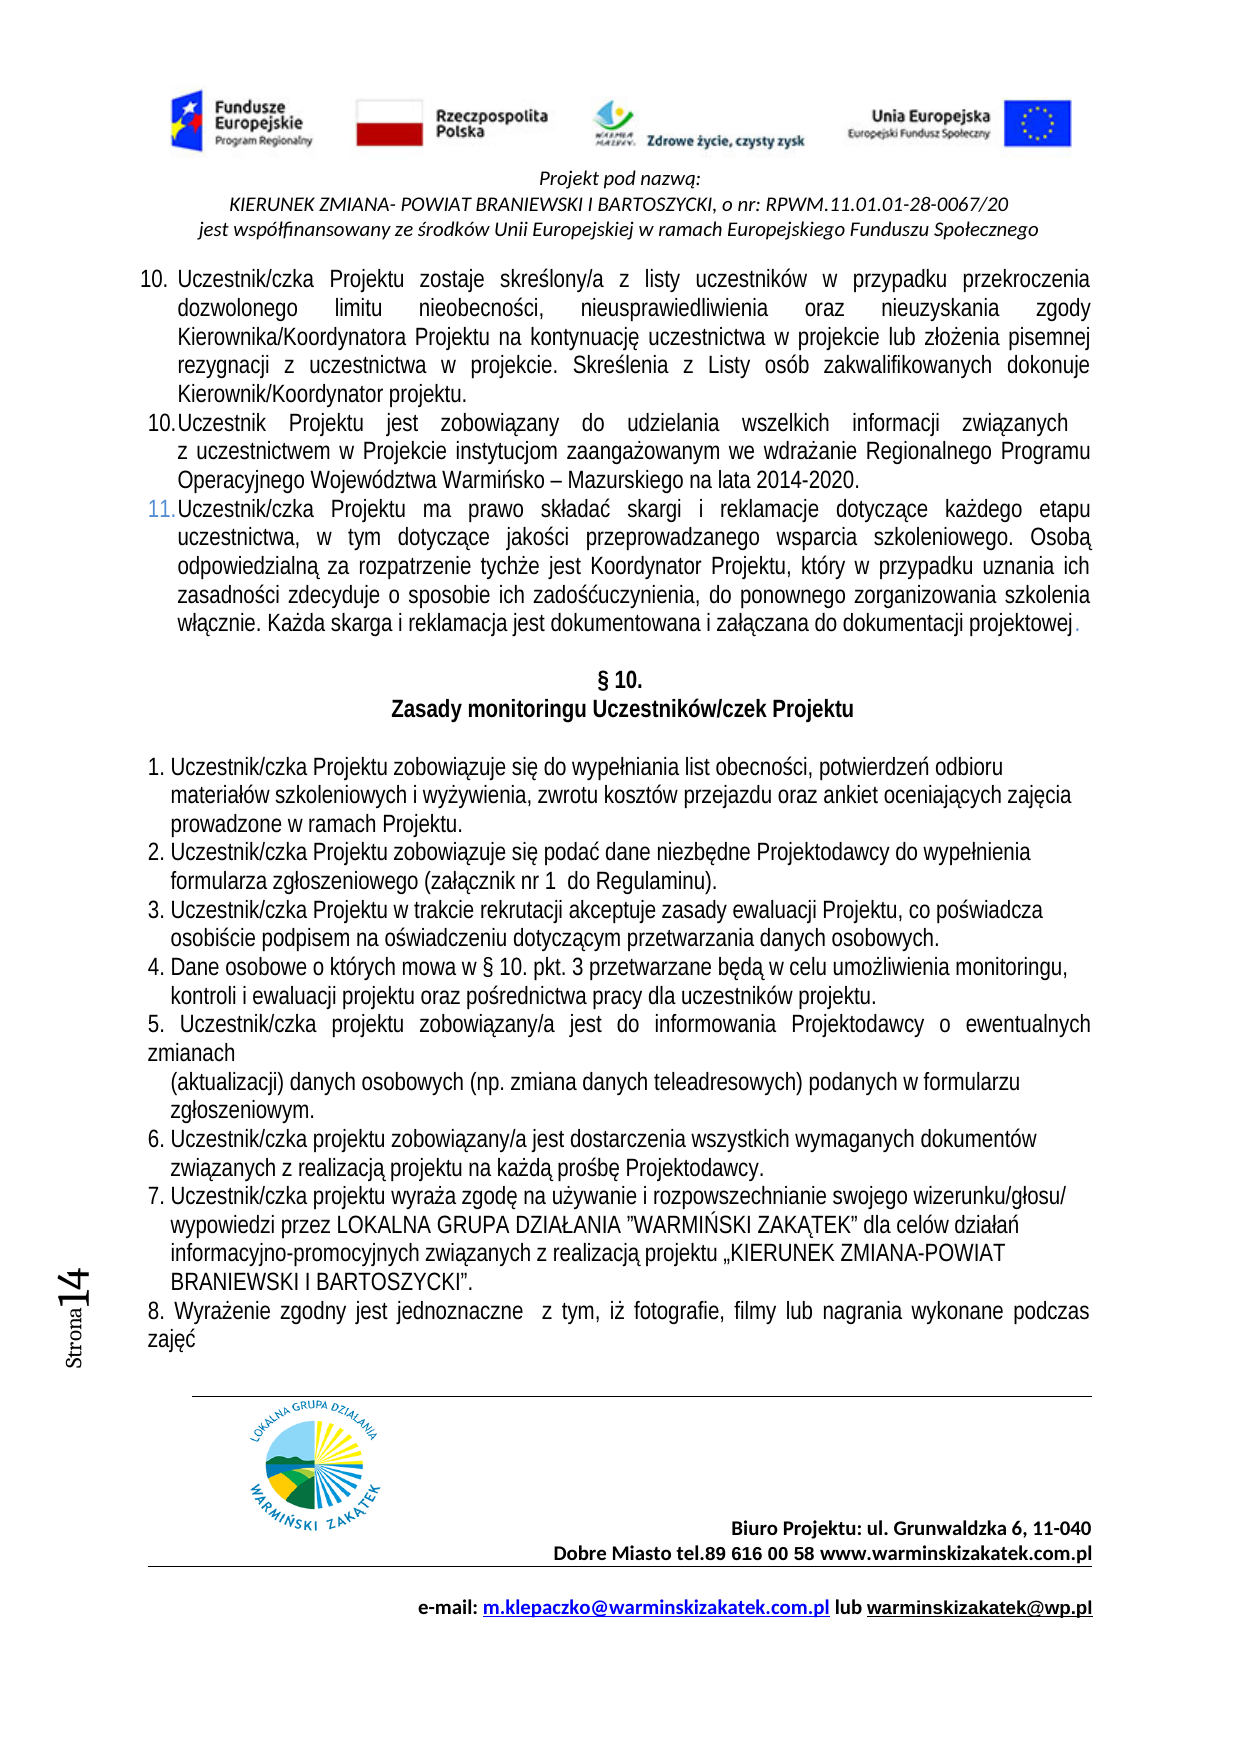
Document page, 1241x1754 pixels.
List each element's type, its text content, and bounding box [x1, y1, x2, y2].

text 1. Uczestnik/czka Projektu zobowiązuje się do wypełniania list obecności, potwierdzeń odbioru [148, 751, 1092, 780]
list Uczestnik/czka Projektu zostaje skreślony/a z listy uczestników w przypadku przekroczenia dozwolonego limitu nieobecności, nieusprawiedliwienia oraz nieuzyskania zgody Kierownika/Koordynatora Projektu na kontynuację uczestnictwa w projekcie lub złożenia pisemnej rezygnacji z uczestnictwa w projekcie. Skreślenia z Listy osób zakwalifikowanych dokonuje Kierownik/Koordynator projektu. [140, 264, 1092, 408]
text Zasady monitoringu Uczestników/czek Projektu [148, 694, 1092, 723]
text wypowiedzi przez LOKALNA GRUPA DZIAŁANIA ”WARMIŃSKI ZAKĄTEK” dla celów działań [148, 1210, 1092, 1238]
text 4. Dane osobowe o których mowa w § 10. pkt. 3 przetwarzane będą w celu umożliwienia monitoringu, [148, 952, 1092, 981]
text informacyjno-promocyjnych związanych z realizacją projektu „KIERUNEK ZMIANA-POWIAT [148, 1238, 1092, 1267]
text § 10. [148, 666, 1092, 694]
text 2. Uczestnik/czka Projektu zobowiązuje się podać dane niezbędne Projektodawcy do wypełnienia [148, 837, 1092, 866]
text materiałów szkoleniowych i wyżywienia, zwrotu kosztów przejazdu oraz ankiet oceniających zajęcia [148, 780, 1092, 809]
text 3. Uczestnik/czka Projektu w trakcie rekrutacji akceptuje zasady ewaluacji Projektu, co poświadcza [148, 895, 1092, 923]
text BRANIEWSKI I BARTOSZYCKI”. [148, 1267, 1092, 1296]
text 8. Wyrażenie zgodny jest jednoznaczne z tym, iż fotografie, filmy lub nagrania wykonane podczas zajęć [148, 1296, 1092, 1353]
text 6. Uczestnik/czka projektu zobowiązany/a jest dostarczenia wszystkich wymaganych dokumentów [148, 1124, 1092, 1152]
text (aktualizacji) danych osobowych (np. zmiana danych teleadresowych) podanych w formularzu [148, 1067, 1092, 1095]
text osobiście podpisem na oświadczeniu dotyczącym przetwarzania danych osobowych. [148, 923, 1092, 952]
text formularza zgłoszeniowego (załącznik nr 1 do Regulaminu). [148, 866, 1092, 895]
text 5. Uczestnik/czka projektu zobowiązany/a jest do informowania Projektodawcy o ewentualnych zmianach [148, 1009, 1092, 1067]
text kontroli i ewaluacji projektu oraz pośrednictwa pracy dla uczestników projektu. [148, 981, 1092, 1009]
text 7. Uczestnik/czka projektu wyraża zgodę na używanie i rozpowszechnianie swojego wizerunku/głosu/ [148, 1181, 1092, 1210]
list Uczestnik/czka Projektu ma prawo składać skargi i reklamacje dotyczące każdego etapu uczestnictwa, w tym dotyczące jakości przeprowadzanego wsparcia szkoleniowego. Osobą odpowiedzialną za rozpatrzenie tychże jest Koordynator Projektu, który w przypadku uznania ich zasadności zdecyduje o sposobie ich zadośćuczynienia, do ponownego zorganizowania szkolenia włącznie. Każda skarga i reklamacja jest dokumentowana i załączana do dokumentacji projektowej. [148, 494, 1092, 637]
text zgłoszeniowym. [148, 1095, 1092, 1124]
text prowadzone w ramach Projektu. [148, 809, 1092, 837]
list Uczestnik Projektu jest zobowiązany do udzielania wszelkich informacji związanych z uczestnictwem w Projekcie instytucjom zaangażowanym we wdrażanie Regionalnego Programu Operacyjnego Województwa Warmińsko – Mazurskiego na lata 2014-2020. [148, 408, 1092, 494]
picture [244, 1398, 387, 1535]
picture [147, 73, 1093, 166]
text związanych z realizacją projektu na każdą prośbę Projektodawcy. [148, 1152, 1092, 1181]
